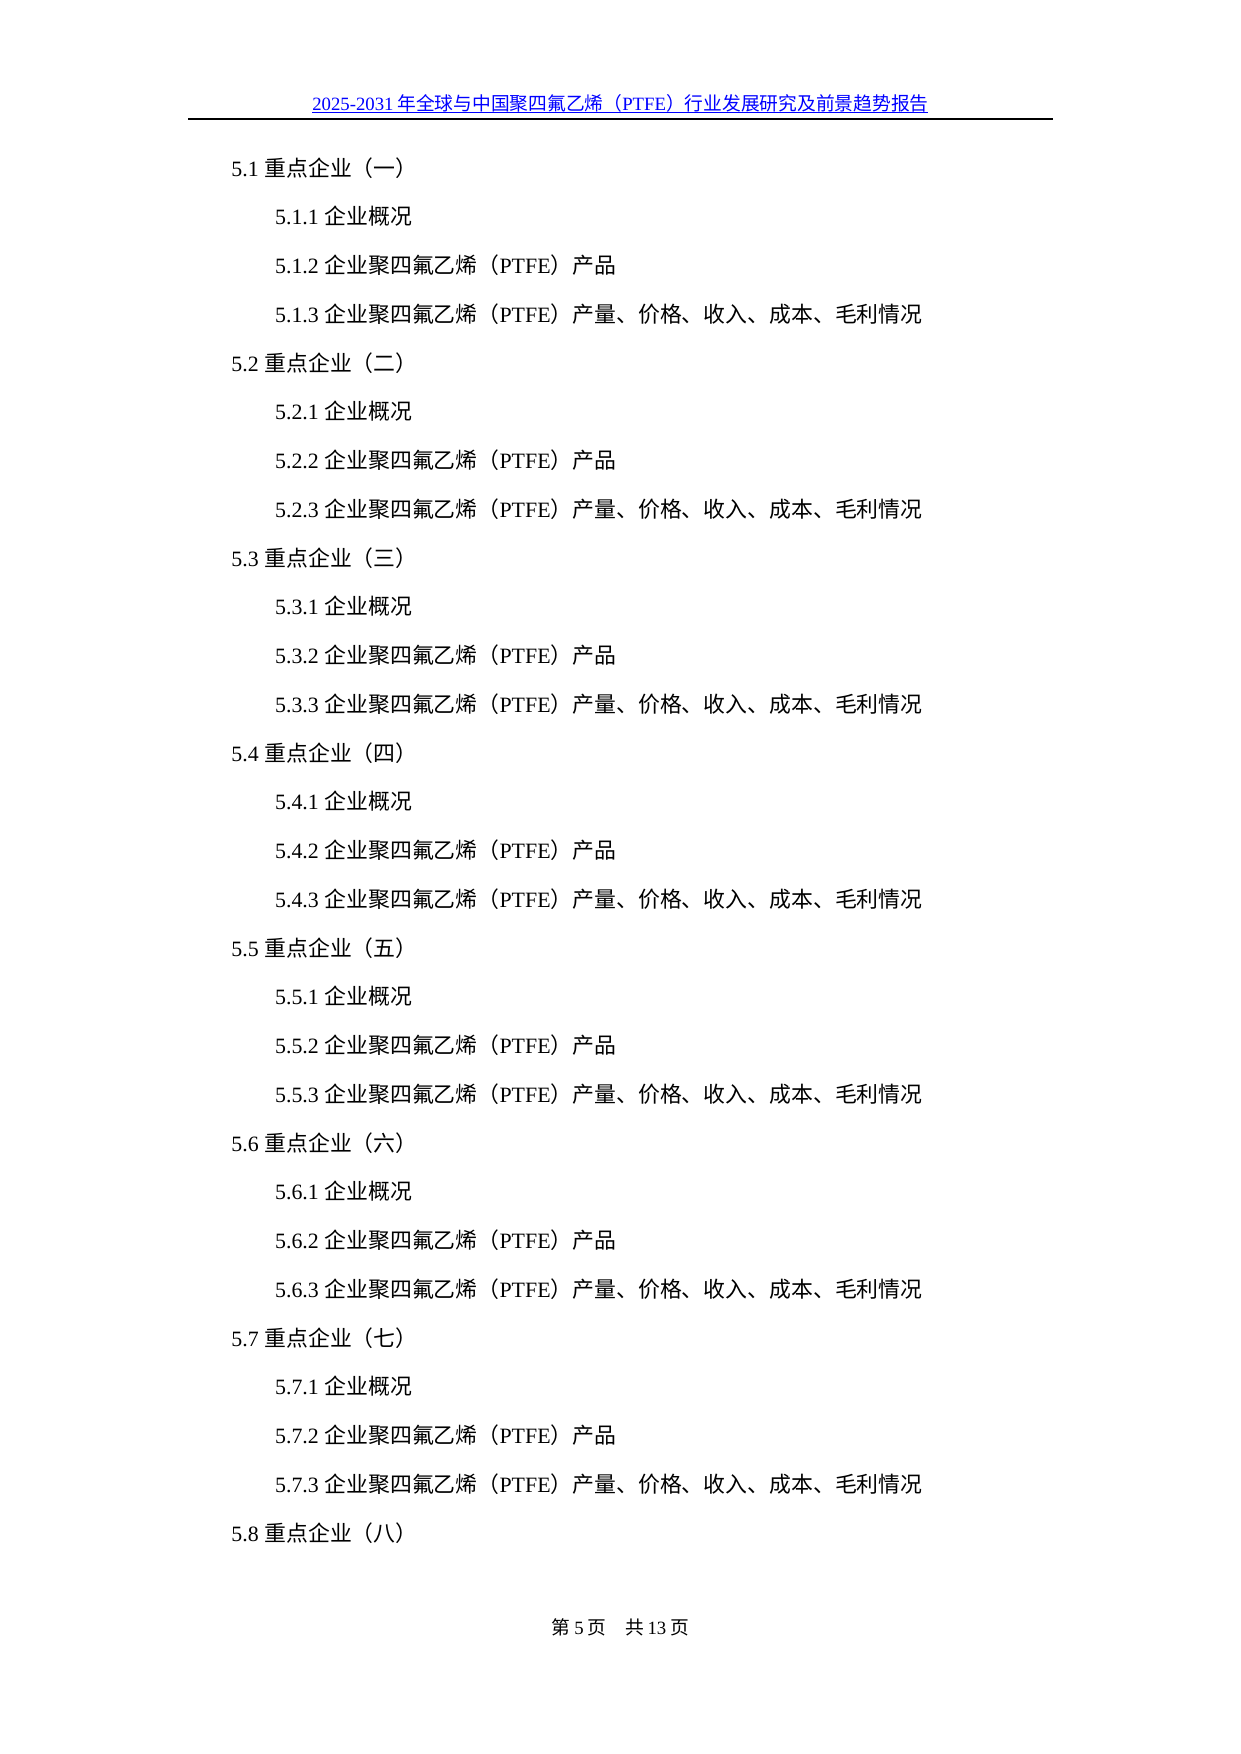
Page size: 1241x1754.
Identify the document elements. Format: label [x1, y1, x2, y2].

text [187, 150, 1053, 1548]
